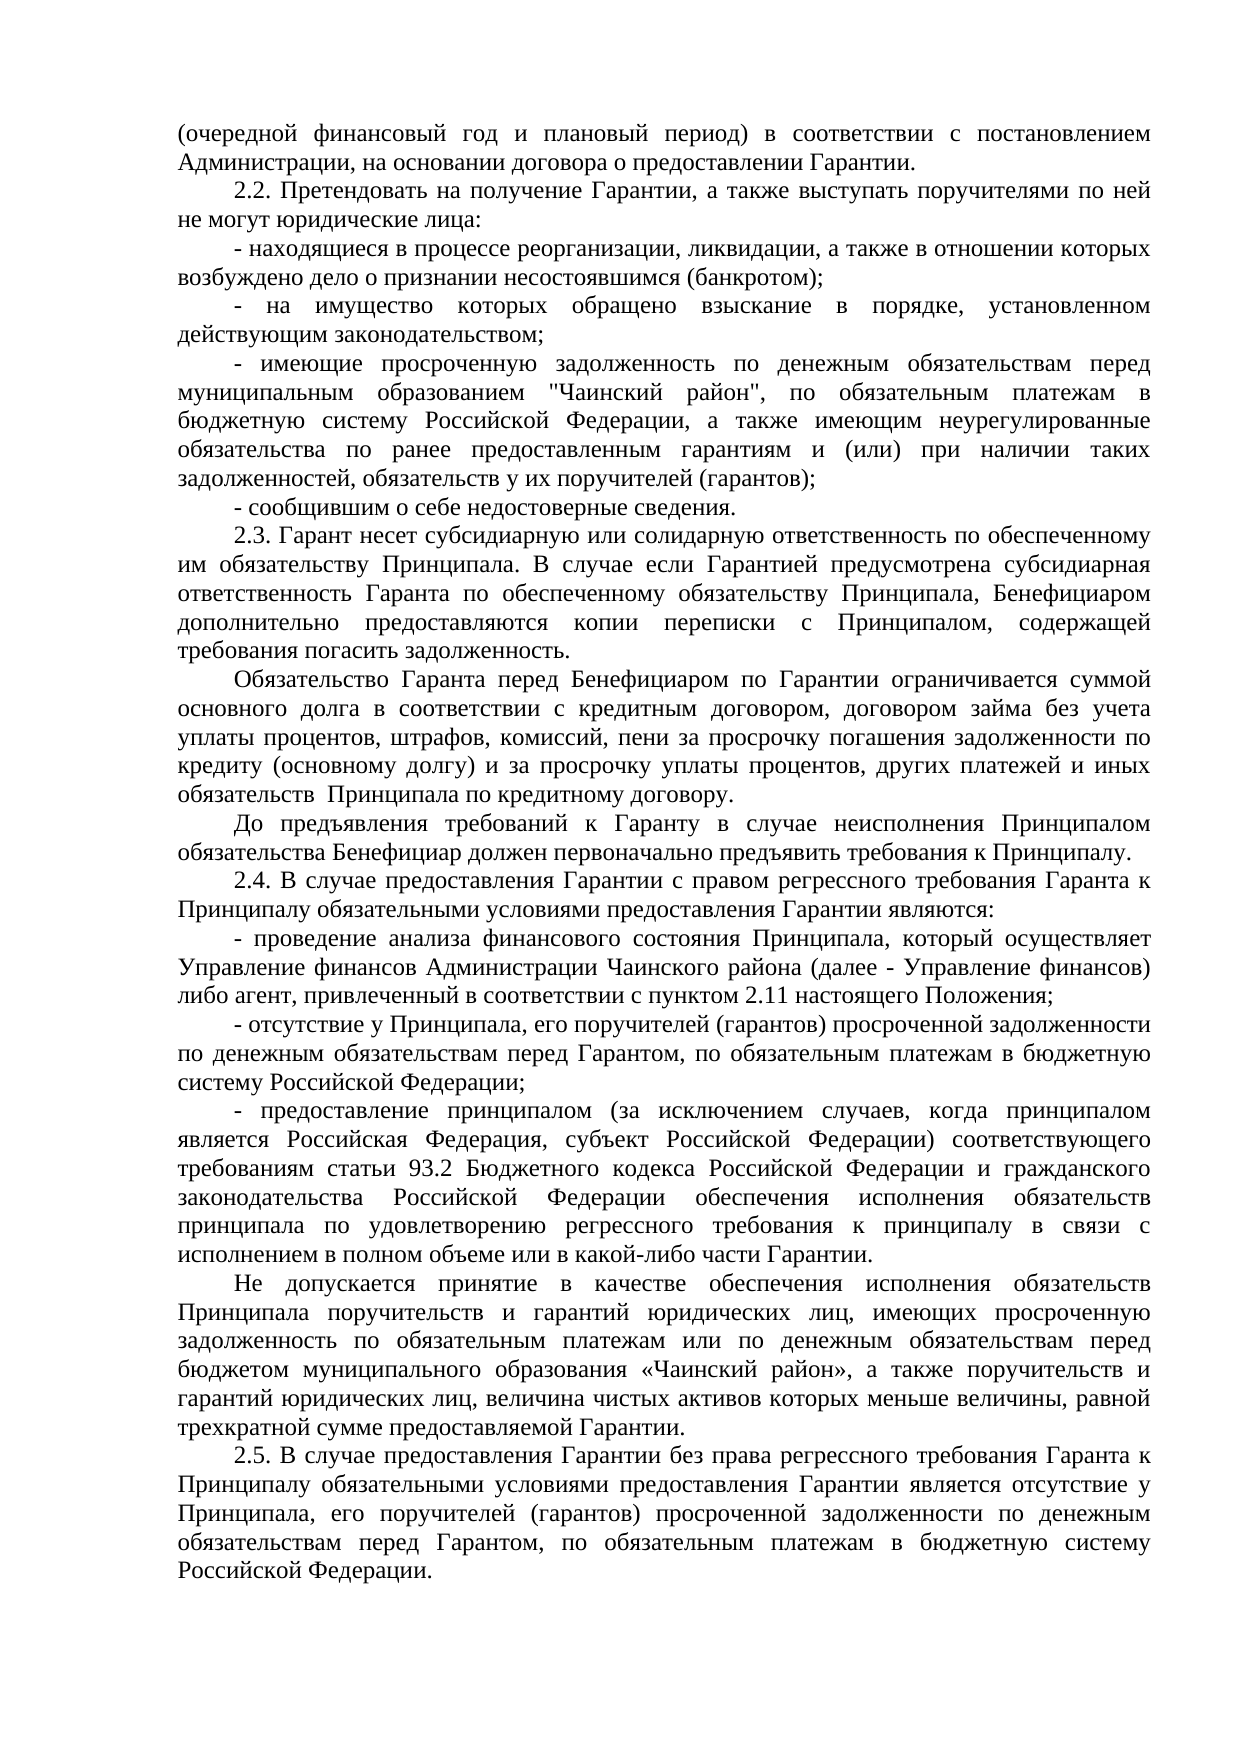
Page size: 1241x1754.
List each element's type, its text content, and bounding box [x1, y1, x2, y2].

text 2.2. Претендовать на получение Гарантии, а также выступать поручителями по ней не могут юридические лица: [177, 176, 1152, 233]
text 2.3. Гарант несет субсидиарную или солидарную ответственность по обеспеченному им обязательству Принципала. В случае если Гарантией предусмотрена субсидиарная ответственность Гаранта по обеспеченному обязательству Принципала, Бенефициаром дополнительно предоставляются копии переписки с Принципалом, содержащей требования погасить задолженность. [177, 521, 1152, 664]
text До предъявления требований к Гаранту в случае неисполнения Принципалом обязательства Бенефициар должен первоначально предъявить требования к Принципалу. [177, 808, 1152, 866]
text - на имущество которых обращено взыскание в порядке, установленном действующим законодательством; [177, 291, 1152, 348]
text - отсутствие у Принципала, его поручителей (гарантов) просроченной задолженности по денежным обязательствам перед Гарантом, по обязательным платежам в бюджетную систему Российской Федерации; [177, 1009, 1152, 1096]
text 2.5. В случае предоставления Гарантии без права регрессного требования Гаранта к Принципалу обязательными условиями предоставления Гарантии является отсутствие у Принципала, его поручителей (гарантов) просроченной задолженности по денежным обязательствам перед Гарантом, по обязательным платежам в бюджетную систему Российской Федерации. [177, 1441, 1152, 1584]
text - проведение анализа финансового состояния Принципала, который осуществляет Управление финансов Администрации Чаинского района (далее - Управление финансов) либо агент, привлеченный в соответствии с пунктом 2.11 настоящего Положения; [177, 923, 1152, 1009]
text Обязательство Гаранта перед Бенефициаром по Гарантии ограничивается суммой основного долга в соответствии с кредитным договором, договором займа без учета уплаты процентов, штрафов, комиссий, пени за просрочку погашения задолженности по кредиту (основному долгу) и за просрочку уплаты процентов, других платежей и иных обязательств Принципала по кредитному договору. [177, 664, 1152, 808]
text - предоставление принципалом (за исключением случаев, когда принципалом является Российская Федерация, субъект Российской Федерации) соответствующего требованиям статьи 93.2 Бюджетного кодекса Российской Федерации и гражданского законодательства Российской Федерации обеспечения исполнения обязательств принципала по удовлетворению регрессного требования к принципалу в связи с исполнением в полном объеме или в какой-либо части Гарантии. [177, 1096, 1152, 1268]
text Не допускается принятие в качестве обеспечения исполнения обязательств Принципала поручительств и гарантий юридических лиц, имеющих просроченную задолженность по обязательным платежам или по денежным обязательствам перед бюджетом муниципального образования «Чаинский район», а также поручительств и гарантий юридических лиц, величина чистых активов которых меньше величины, равной трехкратной сумме предоставляемой Гарантии. [177, 1268, 1152, 1441]
text - находящиеся в процессе реорганизации, ликвидации, а также в отношении которых возбуждено дело о признании несостоявшимся (банкротом); [177, 233, 1152, 291]
text 2.4. В случае предоставления Гарантии с правом регрессного требования Гаранта к Принципалу обязательными условиями предоставления Гарантии являются: [177, 866, 1152, 923]
text - сообщившим о себе недостоверные сведения. [177, 492, 1152, 521]
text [177, 118, 1152, 176]
text - имеющие просроченную задолженность по денежным обязательствам перед муниципальным образованием "Чаинский район", по обязательным платежам в бюджетную систему Российской Федерации, а также имеющим неурегулированные обязательства по ранее предоставленным гарантиям и (или) при наличии таких задолженностей, обязательств у их поручителей (гарантов); [177, 348, 1152, 492]
